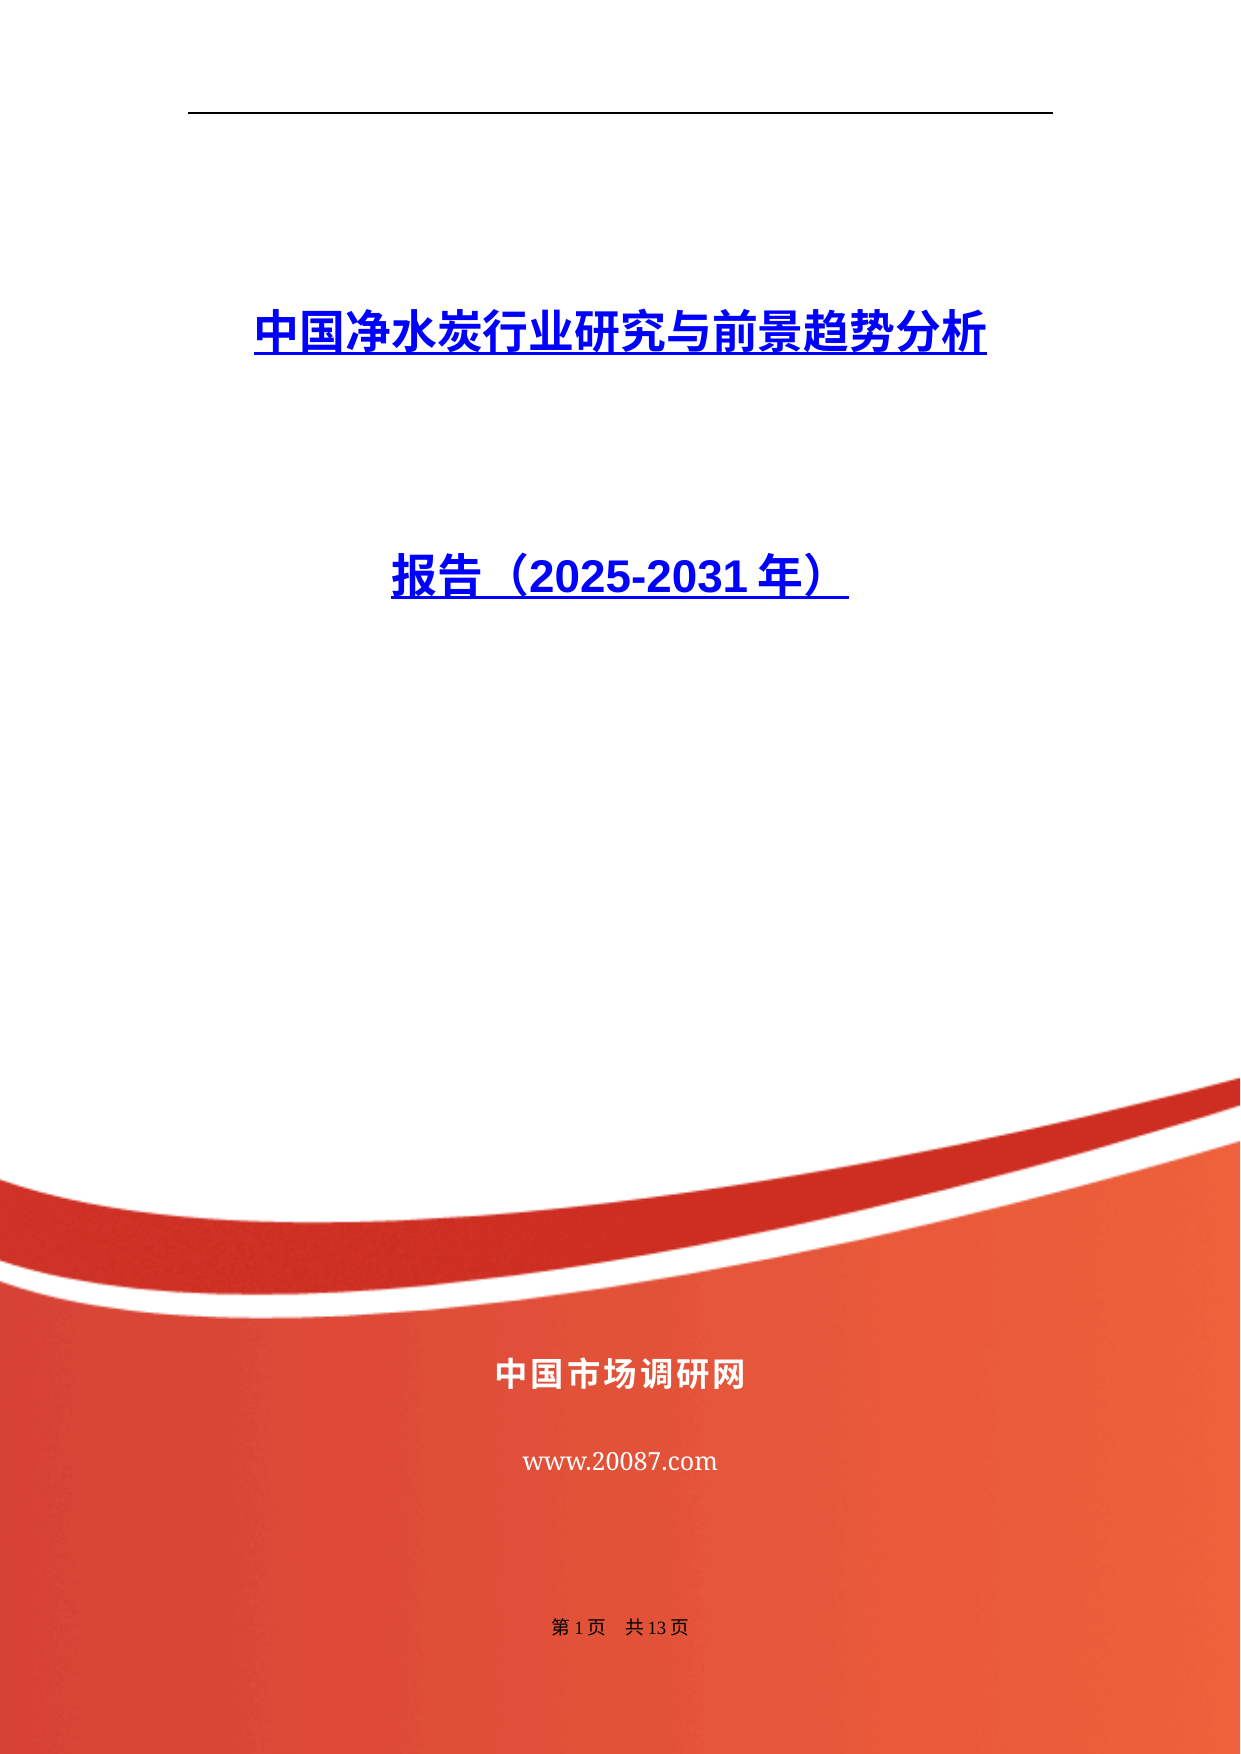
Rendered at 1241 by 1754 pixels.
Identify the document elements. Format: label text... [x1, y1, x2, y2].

table_header 中国净水炭行业研究与前景趋势分析报告（2025-2031年） [188, 207, 1053, 773]
picture [0, 1006, 1241, 1754]
subtitle 中国市场调研网 [187, 1339, 1053, 1404]
text www.20087.com [187, 1428, 1053, 1493]
